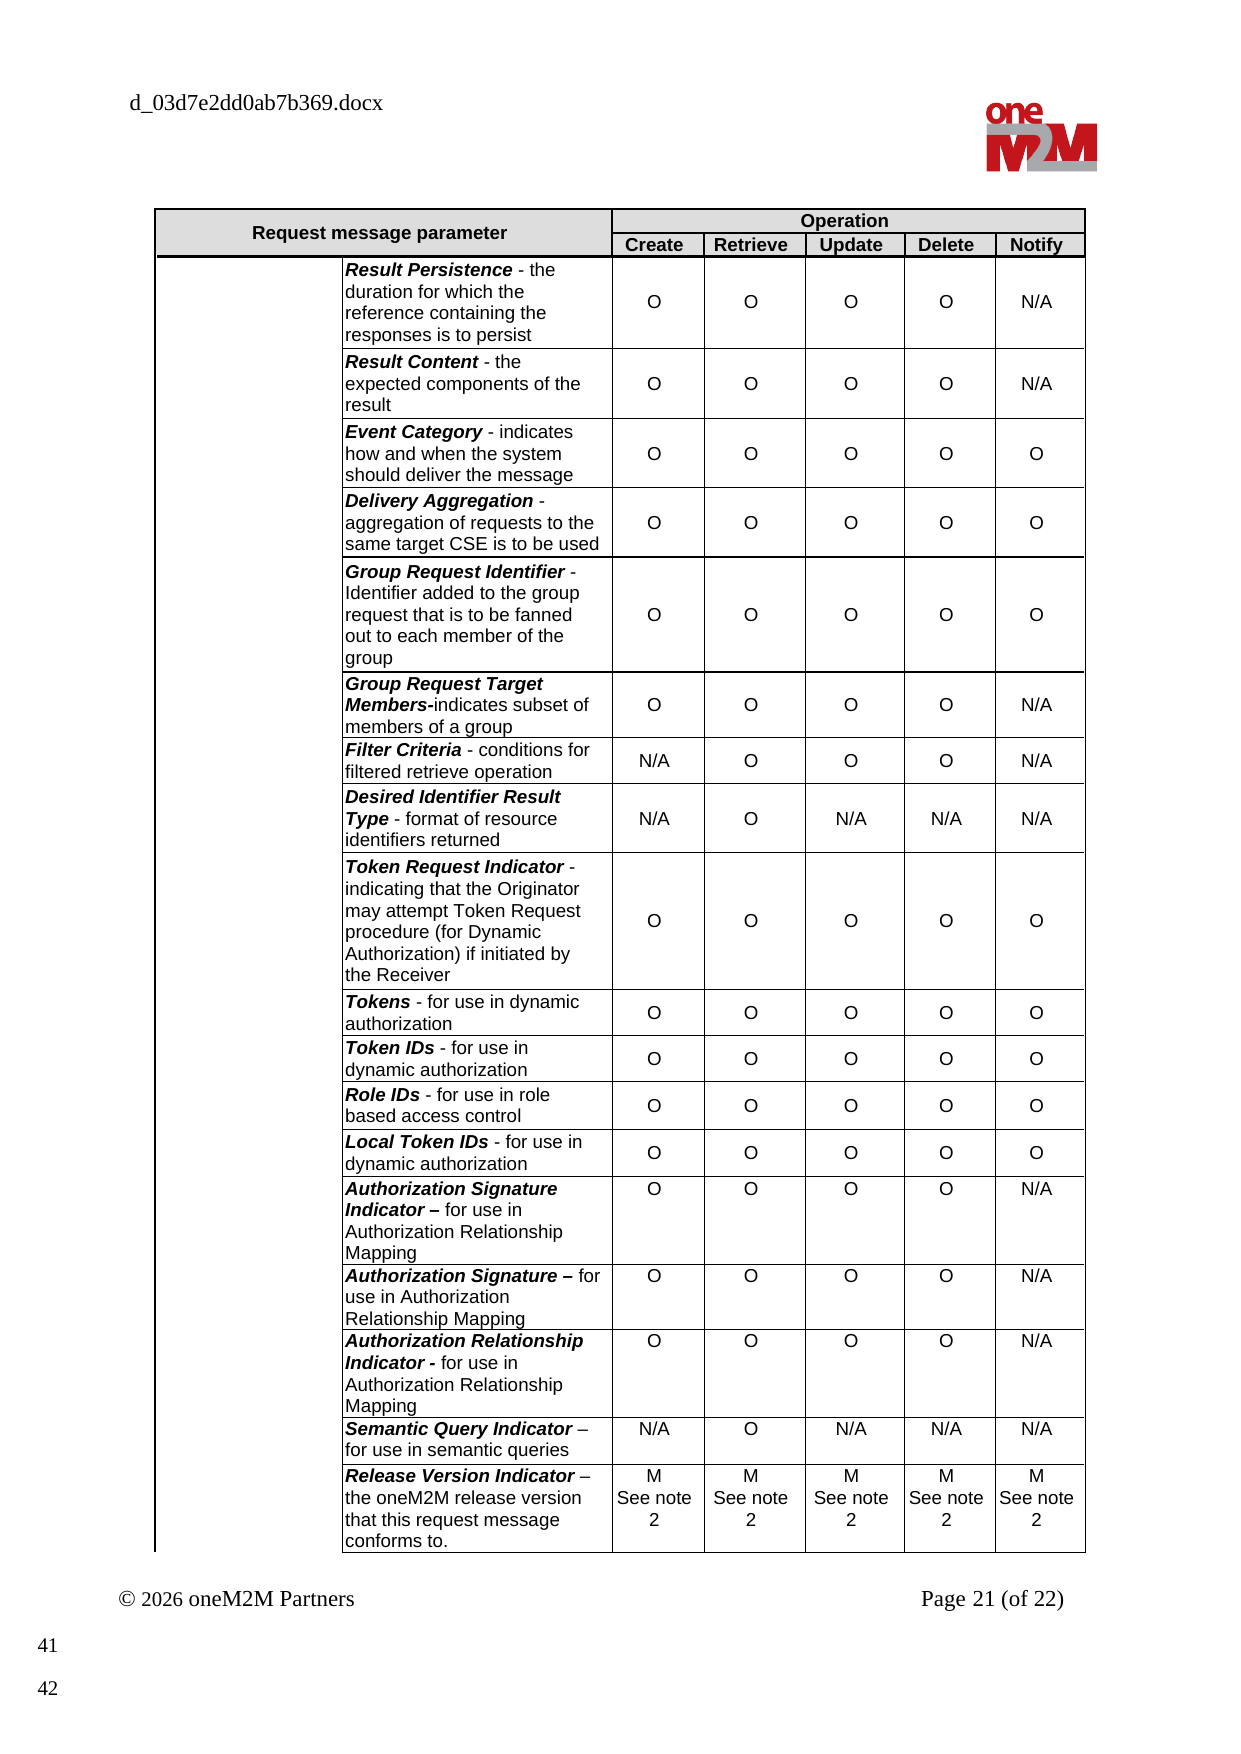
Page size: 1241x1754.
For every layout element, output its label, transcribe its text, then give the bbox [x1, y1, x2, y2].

table_cell O [806, 673, 904, 737]
table_cell O [613, 258, 704, 347]
table_cell O [806, 1265, 904, 1329]
table_cell N/A [996, 671, 1085, 737]
table_cell Result Persistence - the duration for which the reference containing the responses is to persist [343, 258, 612, 347]
table_cell O [905, 558, 995, 671]
table_cell Result Content - the expected components of the result [343, 349, 612, 418]
table_cell O [705, 1036, 805, 1081]
table_cell Filter Criteria - conditions for filtered retrieve operation [343, 738, 612, 783]
table_cell O [905, 1130, 995, 1176]
table_cell O [705, 1418, 805, 1464]
table_cell Delivery Aggregation - aggregation of requests to the same target CSE is to be used [343, 488, 612, 556]
table_cell N/A [996, 1329, 1085, 1417]
table_cell O [613, 1130, 704, 1176]
table_cell M See note 2 [806, 1465, 904, 1552]
table_cell O [613, 1265, 704, 1329]
table_cell O [705, 558, 805, 671]
table_cell Authorization Signature – for use in Authorization Relationship Mapping [343, 1265, 612, 1329]
table_cell O [613, 1177, 704, 1263]
table_cell O [905, 258, 995, 347]
table_cell Tokens - for use in dynamic authorization [343, 990, 612, 1035]
table_cell N/A [905, 784, 995, 852]
table_cell O [806, 258, 904, 347]
table_cell O [905, 990, 995, 1035]
table_cell Delete [906, 234, 995, 255]
table_cell Token Request Indicator - indicating that the Originator may attempt Token Request procedure (for Dynamic Authorization) if initiated by the Receiver [343, 853, 612, 989]
table_cell O [806, 1177, 904, 1263]
table_cell O [705, 853, 805, 989]
table_cell O [996, 1035, 1085, 1081]
table_cell M See note 2 [705, 1465, 805, 1552]
table_cell Group Request Target Members-indicates subset of members of a group [343, 673, 612, 737]
table_cell Group Request Identifier - Identifier added to the group request that is to be fanned out to each member of the group [343, 558, 612, 671]
table_cell O [705, 1082, 805, 1128]
table_cell O [996, 989, 1085, 1035]
table_cell O [996, 556, 1085, 671]
table_cell O [613, 1330, 704, 1417]
table_cell O [613, 349, 704, 418]
table_cell O [806, 990, 904, 1035]
table_cell N/A [806, 784, 904, 852]
table_cell N/A [613, 1418, 704, 1464]
table_cell O [613, 990, 704, 1035]
table_cell M See note 2 [905, 1465, 995, 1552]
table_cell Local Token IDs - for use in dynamic authorization [343, 1130, 612, 1176]
table_cell O [905, 1177, 995, 1263]
table_header Request message parameter [156, 210, 611, 255]
table_cell O [705, 1330, 805, 1417]
table_cell O [705, 673, 805, 737]
table_cell Update [807, 234, 904, 255]
table_cell O [613, 419, 704, 487]
table_cell Retrieve [705, 234, 805, 255]
table_cell O [613, 673, 704, 737]
table_cell Role IDs - for use in role based access control [343, 1082, 612, 1128]
table_cell O [613, 1082, 704, 1128]
table_cell O [705, 419, 805, 487]
table_cell Release Version Indicator – the oneM2M release version that this request message conforms to. [343, 1465, 612, 1552]
table_cell O [705, 738, 805, 783]
table_cell Event Category - indicates how and when the system should deliver the message [343, 419, 612, 487]
table_cell O [996, 852, 1085, 989]
table_header Operation [613, 210, 1084, 232]
table_cell N/A [613, 784, 704, 852]
table_cell N/A [996, 783, 1085, 852]
table_cell N/A [996, 1417, 1085, 1464]
table_cell O [806, 1130, 904, 1176]
table_cell O [613, 1036, 704, 1081]
table_cell O [905, 1036, 995, 1081]
table_cell O [806, 738, 904, 783]
table_cell O [806, 1082, 904, 1128]
table_cell O [905, 488, 995, 556]
table_cell O [806, 488, 904, 556]
table_cell O [705, 1130, 805, 1176]
table_cell M See note 2 [613, 1465, 704, 1552]
table_cell N/A [996, 258, 1085, 347]
table_cell O [905, 1330, 995, 1417]
table_cell N/A [905, 1418, 995, 1464]
table_cell O [905, 349, 995, 418]
table_cell O [705, 488, 805, 556]
table_cell O [996, 418, 1085, 487]
table_cell O [705, 258, 805, 347]
table_cell O [806, 1036, 904, 1081]
table_cell N/A [996, 737, 1085, 783]
table_cell O [996, 487, 1085, 556]
table_cell O [905, 1265, 995, 1329]
picture [972, 88, 1111, 187]
table_cell Authorization Relationship Indicator - for use in Authorization Relationship Mapping [343, 1330, 612, 1417]
table_cell O [806, 558, 904, 671]
table_cell O [613, 488, 704, 556]
table_cell O [806, 853, 904, 989]
table_cell O [905, 853, 995, 989]
table_cell O [705, 1177, 805, 1263]
table_cell Desired Identifier Result Type - format of resource identifiers returned [343, 784, 612, 852]
table_cell N/A [996, 1176, 1085, 1263]
table_cell N/A [613, 738, 704, 783]
table_cell O [905, 673, 995, 737]
table_cell M See note 2 [996, 1464, 1085, 1552]
table_cell Create [613, 234, 703, 255]
table_cell O [705, 990, 805, 1035]
table_cell N/A [996, 1264, 1085, 1329]
table_cell O [905, 1082, 995, 1128]
table_cell O [806, 1330, 904, 1417]
table_cell Token IDs - for use in dynamic authorization [343, 1036, 612, 1081]
table_cell Notify [997, 234, 1084, 255]
table_cell O [613, 558, 704, 671]
table_cell O [705, 1265, 805, 1329]
table_cell N/A [996, 348, 1085, 418]
table_cell O [905, 419, 995, 487]
table_cell Semantic Query Indicator – for use in semantic queries [343, 1418, 612, 1464]
table_cell O [613, 853, 704, 989]
table_cell O [806, 349, 904, 418]
table_cell O [806, 419, 904, 487]
table_cell O [996, 1081, 1085, 1128]
table_cell O [905, 738, 995, 783]
table_cell N/A [806, 1418, 904, 1464]
table_cell O [705, 349, 805, 418]
table_cell Authorization Signature Indicator – for use in Authorization Relationship Mapping [343, 1177, 612, 1263]
table_cell O [996, 1129, 1085, 1176]
table_cell O [705, 784, 805, 852]
